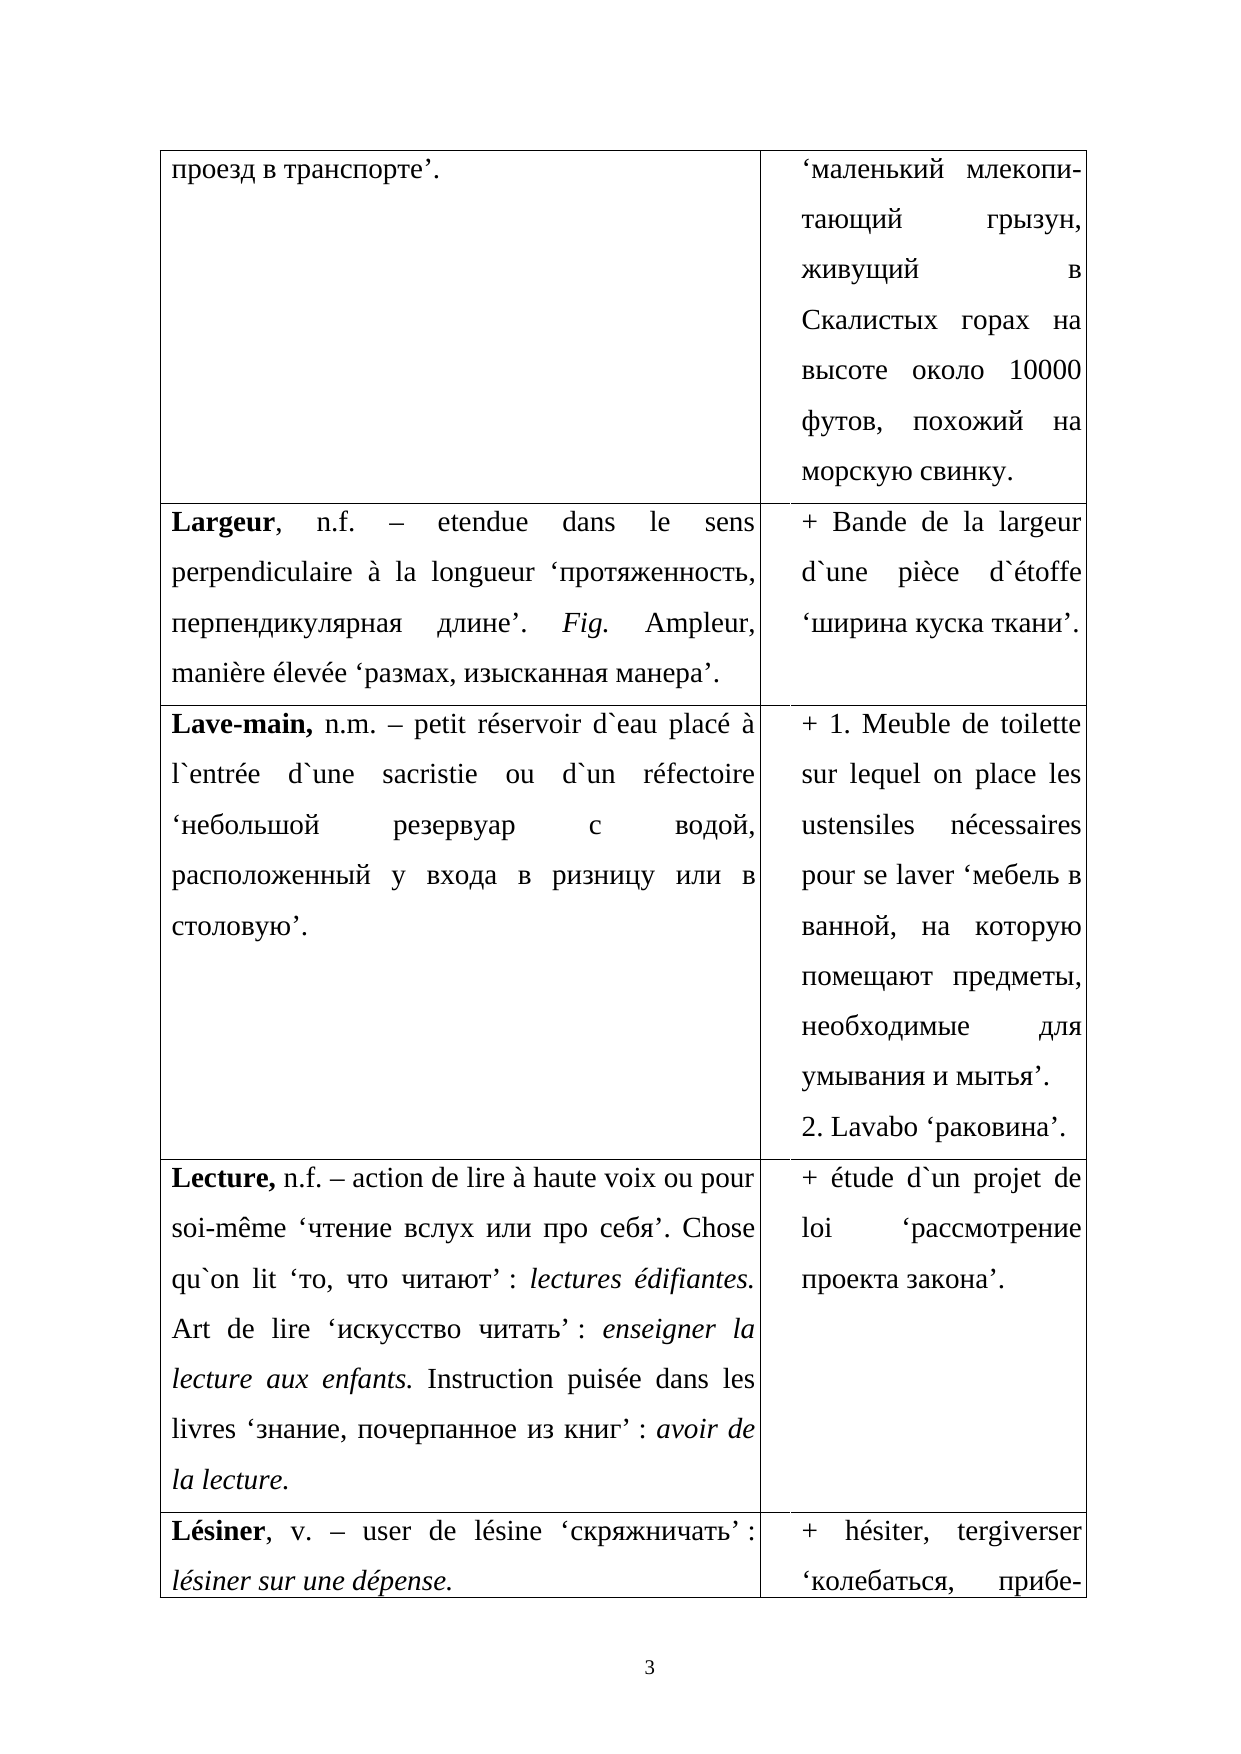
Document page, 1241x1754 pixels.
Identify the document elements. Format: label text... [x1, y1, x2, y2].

table_cell Largeur, n.f. – etendue dans le sens perpendiculaire à la longueur ‘протяженность, перпендикулярная длине’. Fig. Ampleur, manière élevée ‘размах, изысканная манера’. [161, 504, 760, 705]
table_cell + étude d`un projet de loi ‘рассмотрение проекта закона’. [791, 1160, 1086, 1512]
table_cell [761, 504, 790, 705]
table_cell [791, 1513, 1086, 1597]
table_cell [761, 151, 790, 503]
table_cell [761, 706, 790, 1159]
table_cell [161, 1513, 760, 1597]
table_cell [761, 1160, 790, 1512]
table_cell + 1. Meuble de toilette sur lequel on place les ustensiles nécessaires pour se laver ‘мебель в ванной, на которую помещают предметы, необходимые для умывания и мытья’. 2. Lavabo ‘раковина’. [791, 706, 1086, 1159]
table_cell Lecture, n.f. – action de lire à haute voix ou pour soi-même ‘чтение вслух или про себя’. Chose qu`on lit ‘то, что читают’ : lectures édifiantes. Art de lire ‘искусство читать’ : enseigner la lecture aux enfants. Instruction puisée dans les livres ‘знание, почерпанное из книг’ : avoir de la lecture. [161, 1160, 760, 1512]
table_cell + Bande de la largeur d`une pièce d`étoffe ‘ширина куска ткани’. [791, 504, 1086, 705]
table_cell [161, 151, 760, 503]
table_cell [791, 151, 1086, 503]
table_cell [761, 1513, 790, 1597]
table_cell Lave-main, n.m. – petit réservoir d`eau placé à l`entrée d`une sacristie ou d`un réfectoire ‘небольшой резервуар с водой, расположенный у входа в ризницу или в столовую’. [161, 706, 760, 1159]
